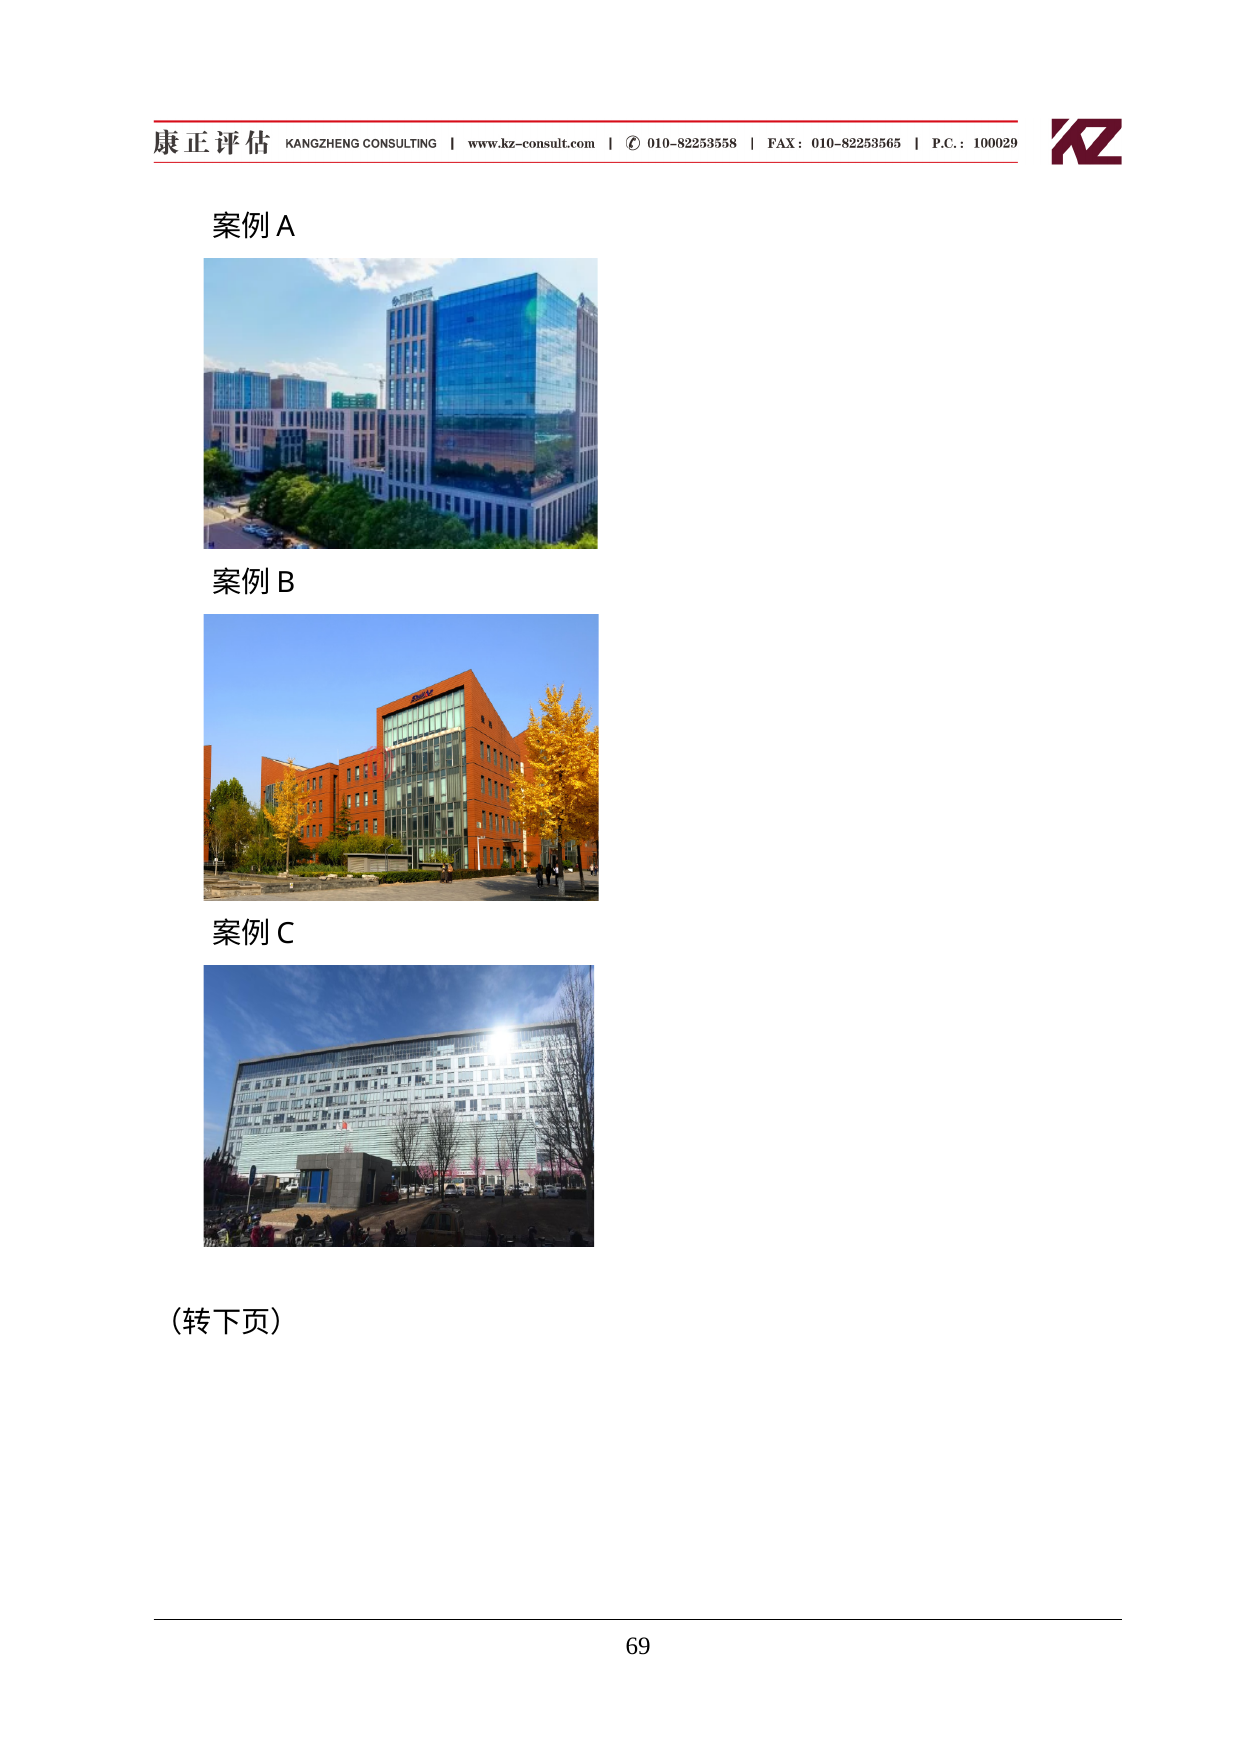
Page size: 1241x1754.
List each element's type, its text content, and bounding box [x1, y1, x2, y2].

picture [203, 614, 599, 901]
picture [203, 965, 595, 1247]
picture [153, 118, 1122, 165]
picture [203, 258, 598, 549]
text 案例A [153, 202, 1122, 245]
text 案例B [153, 558, 1122, 601]
text 案例C [153, 910, 1122, 952]
list （转下页） [153, 1298, 1122, 1341]
